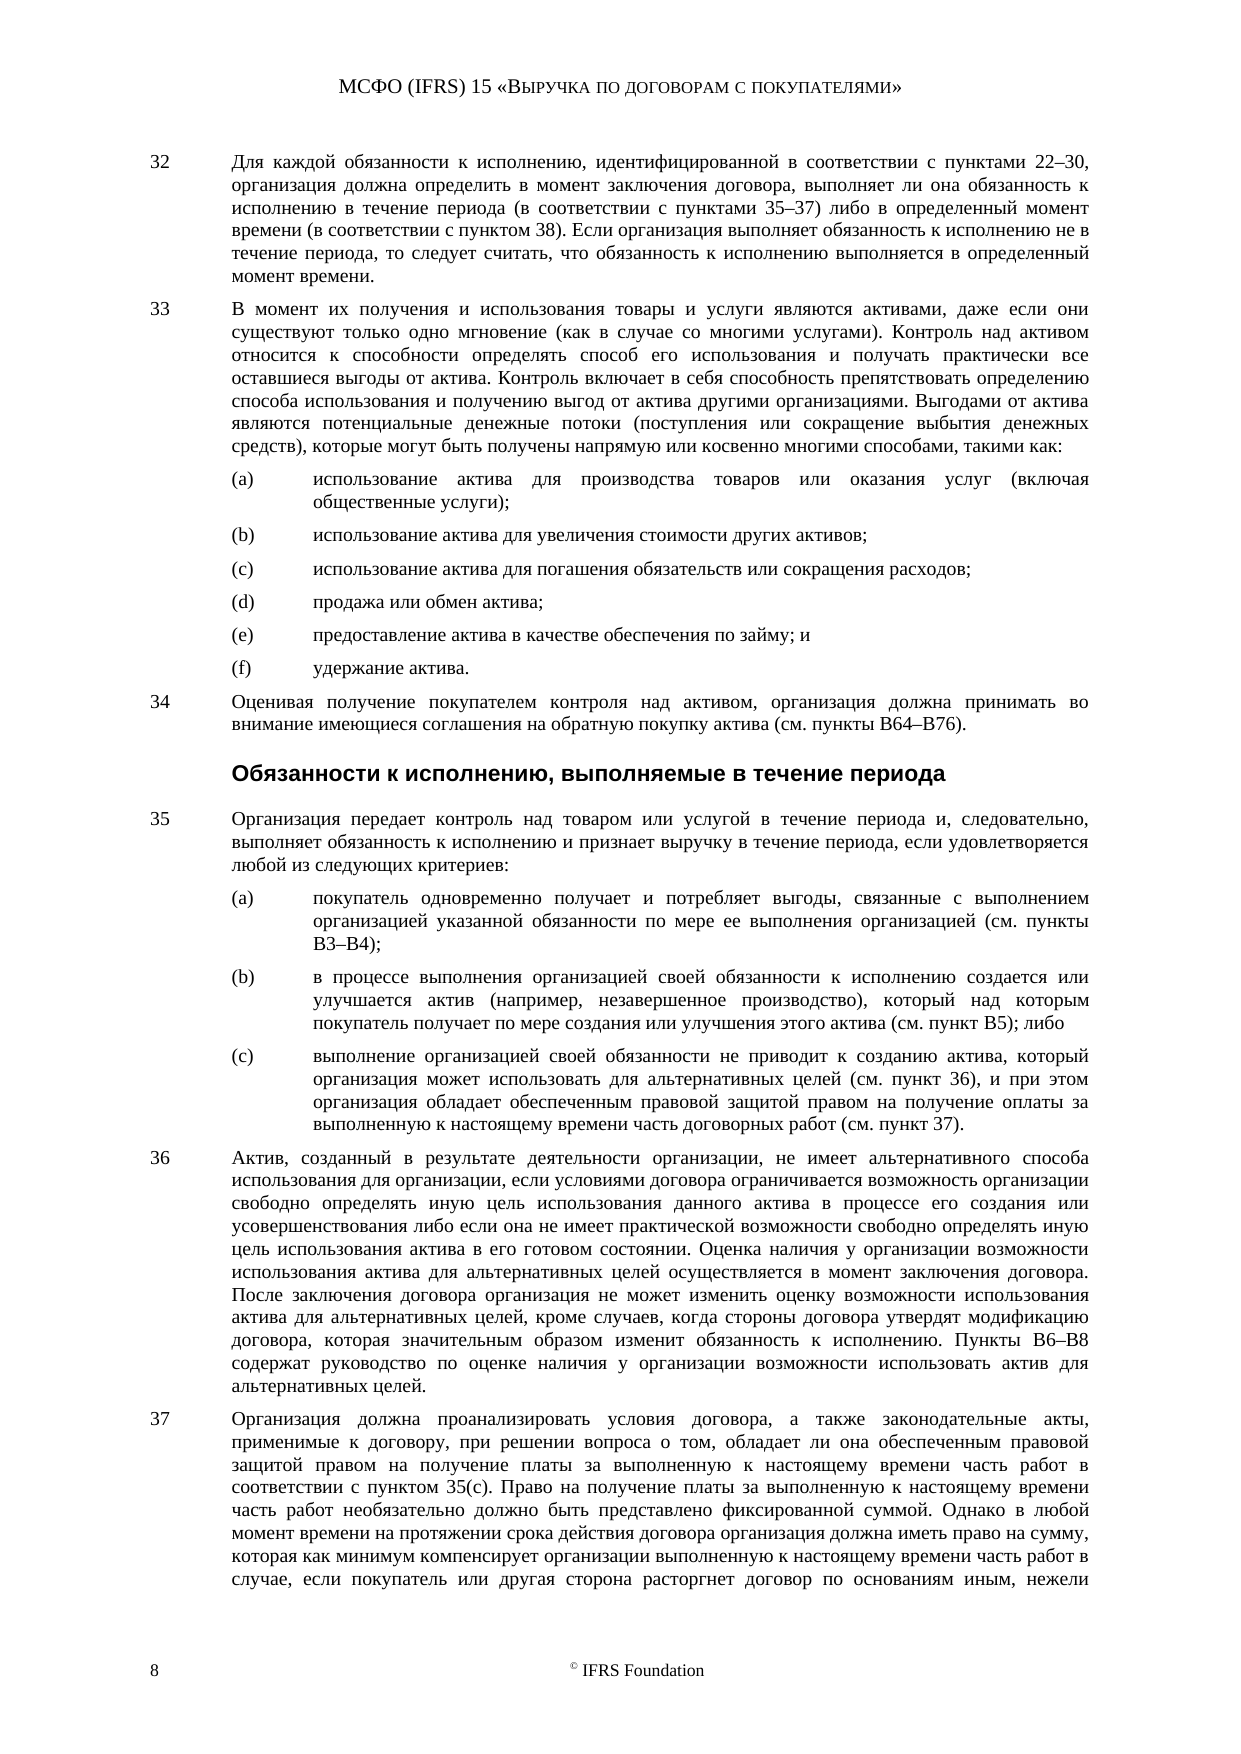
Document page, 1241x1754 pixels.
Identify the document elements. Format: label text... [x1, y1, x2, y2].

title Обязанности к исполнению, выполняемые в течение периода [231, 760, 1090, 787]
text (e) предоставление актива в качестве обеспечения по займу; и [231, 623, 1090, 646]
text 33 В момент их получения и использования товары и услуги являются активами, даже если они существуют только одно мгновение (как в случае со многими услугами). Контроль над активом относится к способности определять способ его использования и получать практически все оставшиеся выгоды от актива. Контроль включает в себя способность препятствовать определению способа использования и получению выгод от актива другими организациями. Выгодами от актива являются потенциальные денежные потоки (поступления или сокращение выбытия денежных средств), которые могут быть получены напрямую или косвенно многими способами, такими как: [150, 297, 1090, 457]
text (b) в процессе выполнения организацией своей обязанности к исполнению создается или улучшается актив (например, незавершенное производство), который над которым покупатель получает по мере создания или улучшения этого актива (см. пункт B5); либо [231, 965, 1090, 1033]
text 35 Организация передает контроль над товаром или услугой в течение периода и, следовательно, выполняет обязанность к исполнению и признает выручку в течение периода, если удовлетворяется любой из следующих критериев: [150, 807, 1090, 876]
text (c) использование актива для погашения обязательств или сокращения расходов; [231, 557, 1090, 579]
text 34 Оценивая получение покупателем контроля над активом, организация должна принимать во внимание имеющиеся соглашения на обратную покупку актива (см. пункты B64–B76). [150, 689, 1090, 735]
text (f) удержание актива. [231, 656, 1090, 679]
text 32 Для каждой обязанности к исполнению, идентифицированной в соответствии с пунктами 22–30, организация должна определить в момент заключения договора, выполняет ли она обязанность к исполнению в течение периода (в соответствии с пунктами 35–37) либо в определенный момент времени (в соответствии с пунктом 38). Если организация выполняет обязанность к исполнению не в течение периода, то следует считать, что обязанность к исполнению выполняется в определенный момент времени. [150, 150, 1090, 287]
text (a) покупатель одновременно получает и потребляет выгоды, связанные с выполнением организацией указанной обязанности по мере ее выполнения организацией (см. пункты B3–B4); [231, 886, 1090, 955]
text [150, 1407, 1090, 1589]
text (b) использование актива для увеличения стоимости других активов; [231, 523, 1090, 546]
text (c) выполнение организацией своей обязанности не приводит к созданию актива, который организация может использовать для альтернативных целей (см. пункт 36), и при этом организация обладает обеспеченным правовой защитой правом на получение оплаты за выполненную к настоящему времени часть договорных работ (см. пункт 37). [231, 1044, 1090, 1135]
text (d) продажа или обмен актива; [231, 590, 1090, 613]
text (a) использование актива для производства товаров или оказания услуг (включая общественные услуги); [231, 467, 1090, 513]
text 36 Актив, созданный в результате деятельности организации, не имеет альтернативного способа использования для организации, если условиями договора ограничивается возможность организации свободно определять иную цель использования данного актива в процессе его создания или усовершенствования либо если она не имеет практической возможности свободно определять иную цель использования актива в его готовом состоянии. Оценка наличия у организации возможности использования актива для альтернативных целей осуществляется в момент заключения договора. После заключения договора организация не может изменить оценку возможности использования актива для альтернативных целей, кроме случаев, когда стороны договора утвердят модификацию договора, которая значительным образом изменит обязанность к исполнению. Пункты B6–B8 содержат руководство по оценке наличия у организации возможности использовать актив для альтернативных целей. [150, 1146, 1090, 1397]
